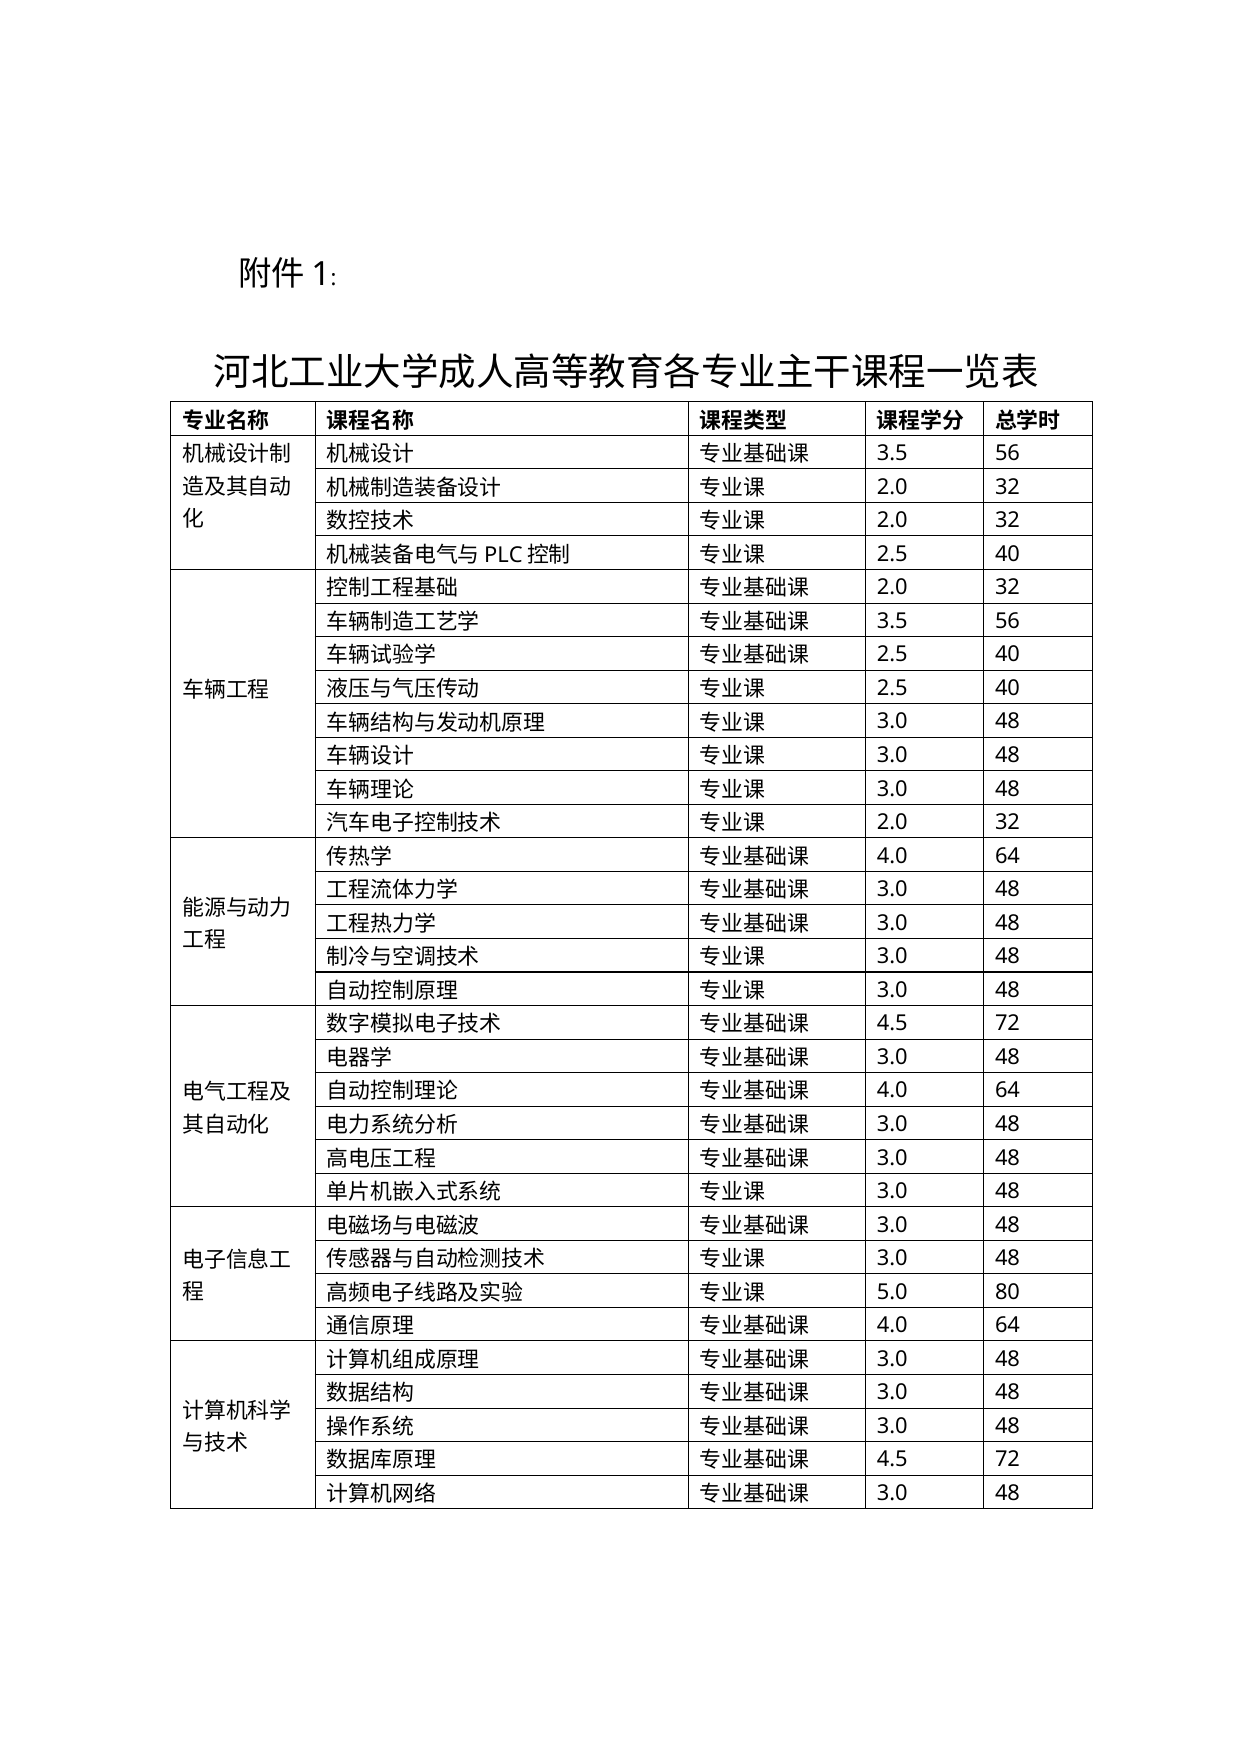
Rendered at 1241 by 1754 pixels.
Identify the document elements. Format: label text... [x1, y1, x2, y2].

table_cell 4.0 [866, 1073, 983, 1106]
table_cell 计算机组成原理 [316, 1341, 688, 1374]
table_cell 专业基础课 [689, 570, 865, 602]
table_cell 64 [984, 838, 1092, 871]
table_cell 2.0 [866, 503, 983, 535]
table_cell 专业课 [689, 536, 865, 569]
table_cell 电子信息工程 [171, 1207, 315, 1340]
table_cell 3.5 [866, 604, 983, 636]
table_cell 专业基础课 [689, 1375, 865, 1407]
table_cell 48 [984, 1476, 1092, 1508]
table_cell 3.0 [866, 1207, 983, 1240]
table_cell 40 [984, 536, 1092, 569]
table_cell 3.0 [866, 939, 983, 971]
table_cell 汽车电子控制技术 [316, 805, 688, 837]
table_header 总学时 [984, 402, 1092, 435]
table_cell 通信原理 [316, 1308, 688, 1340]
table_cell 制冷与空调技术 [316, 939, 688, 971]
table_cell 3.0 [866, 1140, 983, 1173]
table_header 课程类型 [689, 402, 865, 435]
table_cell 能源与动力工程 [171, 838, 315, 1005]
table_cell 专业基础课 [689, 872, 865, 904]
table_cell 72 [984, 1006, 1092, 1038]
table_cell 操作系统 [316, 1409, 688, 1441]
table_cell 专业课 [689, 771, 865, 804]
table_cell 电力系统分析 [316, 1107, 688, 1139]
table_cell 专业基础课 [689, 604, 865, 636]
table_cell 56 [984, 436, 1092, 468]
table_cell 液压与气压传动 [316, 671, 688, 703]
table_cell 单片机嵌入式系统 [316, 1174, 688, 1206]
table_cell 32 [984, 805, 1092, 837]
table_cell 专业课 [689, 704, 865, 737]
table_cell 3.0 [866, 1476, 983, 1508]
table_cell 3.0 [866, 704, 983, 737]
table_cell 32 [984, 503, 1092, 535]
table_cell 3.0 [866, 872, 983, 904]
table_cell 3.0 [866, 1409, 983, 1441]
table_cell 48 [984, 1040, 1092, 1072]
table_header 课程名称 [316, 402, 688, 435]
table_cell 控制工程基础 [316, 570, 688, 602]
table_cell 专业课 [689, 738, 865, 770]
table_cell 4.5 [866, 1006, 983, 1038]
table_cell 48 [984, 872, 1092, 904]
table_cell 数控技术 [316, 503, 688, 535]
table_cell 80 [984, 1274, 1092, 1307]
table_cell 48 [984, 1174, 1092, 1206]
table_cell 专业基础课 [689, 1107, 865, 1139]
table_cell 48 [984, 1140, 1092, 1173]
table_cell 车辆试验学 [316, 637, 688, 669]
table_cell 56 [984, 604, 1092, 636]
table_header 专业名称 [171, 402, 315, 435]
table_cell 高频电子线路及实验 [316, 1274, 688, 1307]
table_cell 4.0 [866, 838, 983, 871]
table_cell 3.0 [866, 1241, 983, 1273]
table_cell 专业基础课 [689, 1073, 865, 1106]
table_cell 专业课 [689, 469, 865, 502]
table_cell 3.5 [866, 436, 983, 468]
table_cell 车辆设计 [316, 738, 688, 770]
table_cell 专业基础课 [689, 436, 865, 468]
table_cell 数据库原理 [316, 1442, 688, 1474]
table_cell 传感器与自动检测技术 [316, 1241, 688, 1273]
table_cell 48 [984, 1107, 1092, 1139]
table_cell 64 [984, 1308, 1092, 1340]
table_cell 3.0 [866, 1107, 983, 1139]
table_cell 高电压工程 [316, 1140, 688, 1173]
table_header 课程学分 [866, 402, 983, 435]
table_cell 车辆制造工艺学 [316, 604, 688, 636]
table_cell 2.0 [866, 469, 983, 502]
table_cell 专业基础课 [689, 1476, 865, 1508]
table_cell 3.0 [866, 1174, 983, 1206]
table_cell 电磁场与电磁波 [316, 1207, 688, 1240]
table_cell 专业课 [689, 1174, 865, 1206]
table_cell 专业课 [689, 503, 865, 535]
table_cell 专业课 [689, 973, 865, 1005]
table_cell 2.5 [866, 637, 983, 669]
table_cell 3.0 [866, 905, 983, 938]
table_cell 专业基础课 [689, 1341, 865, 1374]
table_cell 数据结构 [316, 1375, 688, 1407]
table_cell 2.0 [866, 570, 983, 602]
table_cell 48 [984, 939, 1092, 971]
table_cell 3.0 [866, 738, 983, 770]
table_cell 专业课 [689, 671, 865, 703]
table_cell 4.0 [866, 1308, 983, 1340]
table_cell 3.0 [866, 771, 983, 804]
table_cell 2.0 [866, 805, 983, 837]
table_cell 48 [984, 738, 1092, 770]
table_cell 机械制造装备设计 [316, 469, 688, 502]
table_cell 车辆结构与发动机原理 [316, 704, 688, 737]
table_cell 3.0 [866, 1341, 983, 1374]
table_cell 电气工程及其自动化 [171, 1006, 315, 1206]
table_cell 计算机网络 [316, 1476, 688, 1508]
table_cell 3.0 [866, 973, 983, 1005]
table_cell 72 [984, 1442, 1092, 1474]
table_cell 专业基础课 [689, 905, 865, 938]
table_cell 专业课 [689, 805, 865, 837]
table_cell 专业课 [689, 939, 865, 971]
table_cell 5.0 [866, 1274, 983, 1307]
table_cell 40 [984, 671, 1092, 703]
table_cell 48 [984, 1207, 1092, 1240]
table_cell 计算机科学与技术 [171, 1341, 315, 1508]
table_cell 自动控制理论 [316, 1073, 688, 1106]
table_cell 专业基础课 [689, 1040, 865, 1072]
table_cell 专业基础课 [689, 1140, 865, 1173]
table_cell 自动控制原理 [316, 973, 688, 1005]
table_cell 车辆理论 [316, 771, 688, 804]
table_cell 专业课 [689, 1241, 865, 1273]
table_cell 专业基础课 [689, 1207, 865, 1240]
table_cell 48 [984, 1375, 1092, 1407]
table_cell 48 [984, 771, 1092, 804]
table_cell 车辆工程 [171, 570, 315, 837]
table_cell 48 [984, 704, 1092, 737]
table_cell 2.5 [866, 671, 983, 703]
table_cell 工程热力学 [316, 905, 688, 938]
table_cell 64 [984, 1073, 1092, 1106]
table_cell 专业基础课 [689, 1006, 865, 1038]
table_cell 专业课 [689, 1274, 865, 1307]
table_cell 48 [984, 973, 1092, 1005]
table_cell 电器学 [316, 1040, 688, 1072]
text 附件1: [171, 239, 1081, 304]
table_cell 48 [984, 1409, 1092, 1441]
table_cell 3.0 [866, 1375, 983, 1407]
table_cell 机械设计 [316, 436, 688, 468]
table_cell 专业基础课 [689, 637, 865, 669]
table_cell 专业基础课 [689, 1409, 865, 1441]
table_cell 机械设计制造及其自动化 [171, 436, 315, 569]
table_cell 专业基础课 [689, 1442, 865, 1474]
table_cell 40 [984, 637, 1092, 669]
table_cell 专业基础课 [689, 1308, 865, 1340]
table_cell 32 [984, 469, 1092, 502]
table_cell 专业基础课 [689, 838, 865, 871]
table_cell 48 [984, 1341, 1092, 1374]
table_cell 2.5 [866, 536, 983, 569]
table_cell 48 [984, 905, 1092, 938]
table_cell 工程流体力学 [316, 872, 688, 904]
text 河北工业大学成人高等教育各专业主干课程一览表 [171, 336, 1081, 401]
table_cell 4.5 [866, 1442, 983, 1474]
table_cell 32 [984, 570, 1092, 602]
table_cell 3.0 [866, 1040, 983, 1072]
table_cell 机械装备电气与PLC控制 [316, 536, 688, 569]
table_cell 数字模拟电子技术 [316, 1006, 688, 1038]
table_cell 48 [984, 1241, 1092, 1273]
table_cell 传热学 [316, 838, 688, 871]
